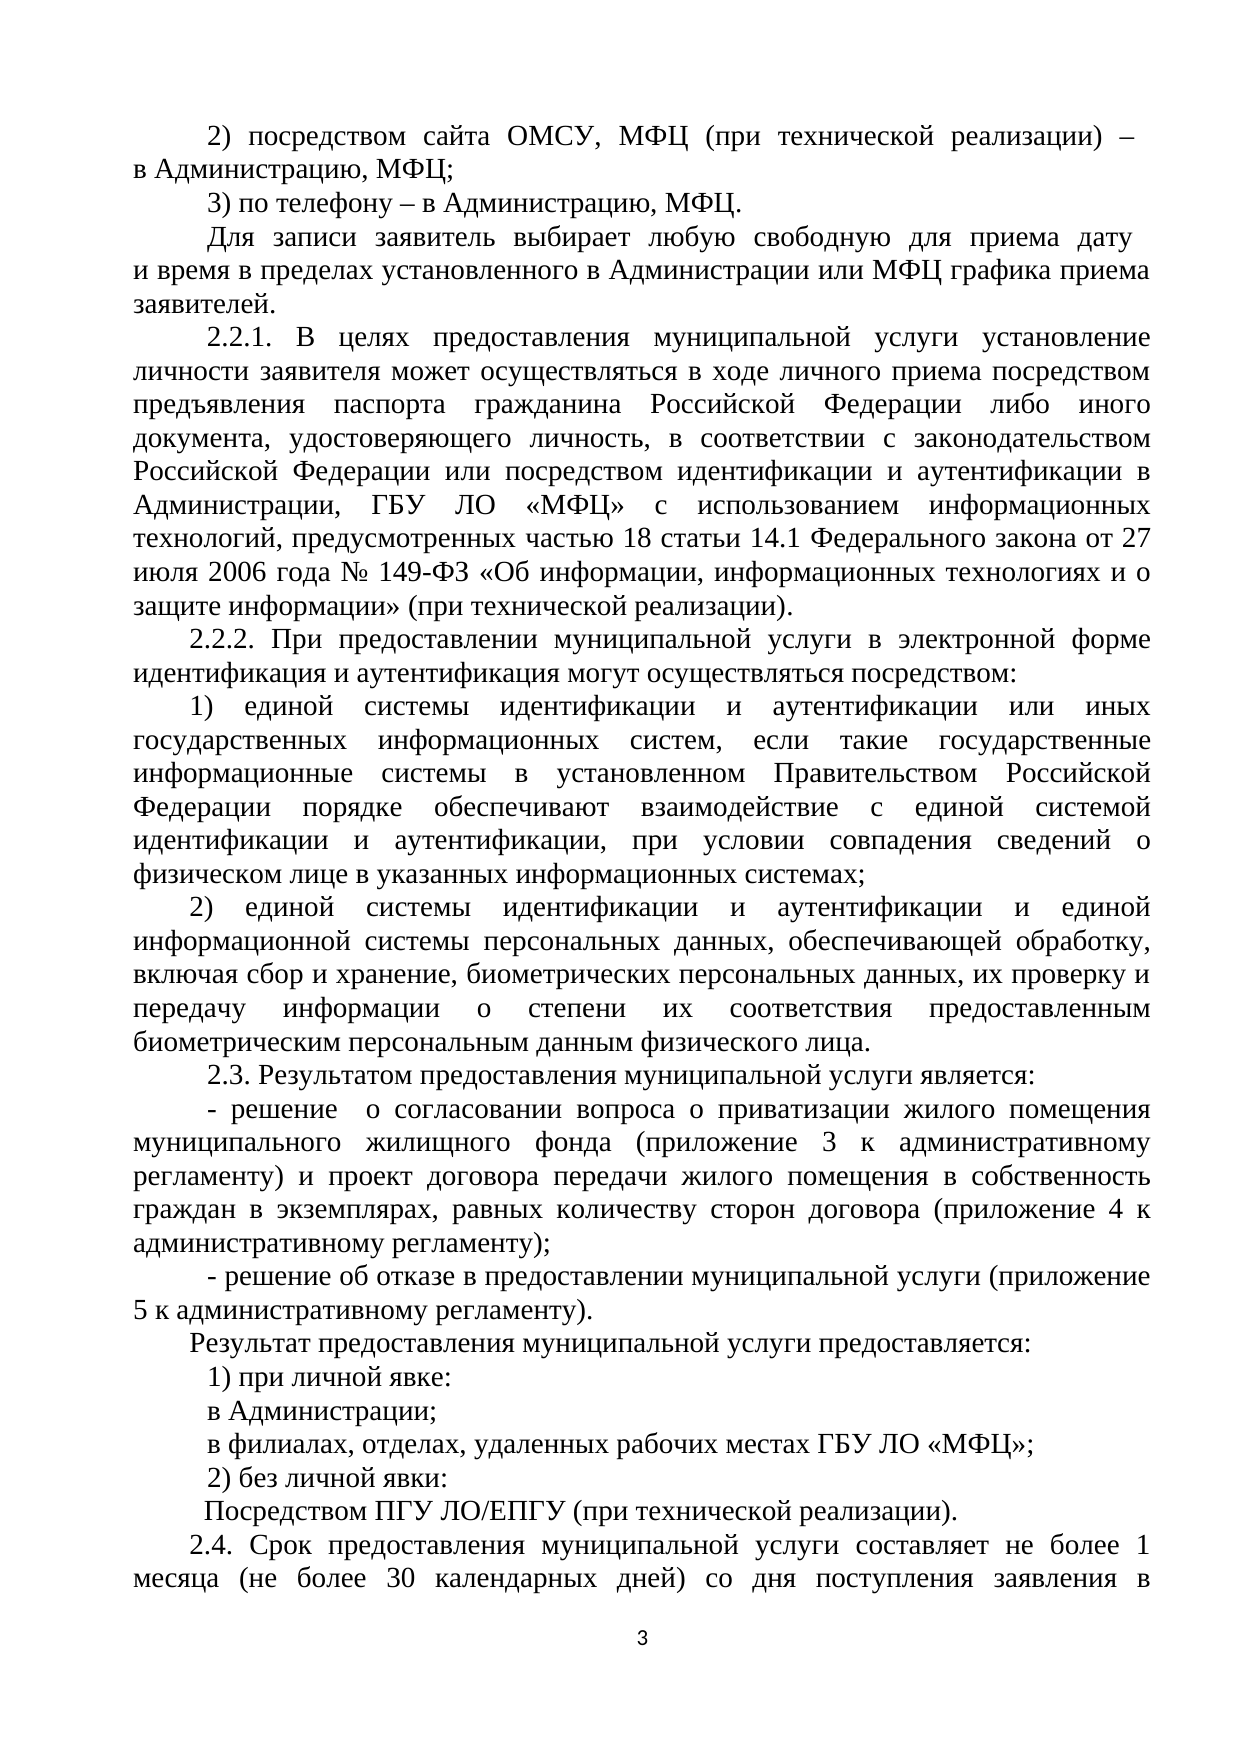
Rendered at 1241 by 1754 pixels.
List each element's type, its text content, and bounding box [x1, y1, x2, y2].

text в Администрации; [133, 1393, 1152, 1426]
text Результат предоставления муниципальной услуги предоставляется: [133, 1326, 1152, 1359]
text 2.2.1. В целях предоставления муниципальной услуги установление личности заявителя может осуществляться в ходе личного приема посредством предъявления паспорта гражданина Российской Федерации либо иного документа, удостоверяющего личность, в соответствии с законодательством Российской Федерации или посредством идентификации и аутентификации в Администрации, ГБУ ЛО «МФЦ» с использованием информационных технологий, предусмотренных частью 18 статьи 14.1 Федерального закона от 27 июля 2006 года № 149-ФЗ «Об информации, информационных технологиях и о защите информации» (при технической реализации). [133, 319, 1152, 621]
text в филиалах, отделах, удаленных рабочих местах ГБУ ЛО «МФЦ»; [133, 1426, 1152, 1460]
text 2) посредством сайта ОМСУ, МФЦ (при технической реализации) – в Администрацию, МФЦ; [133, 118, 1152, 185]
text Для записи заявитель выбирает любую свободную для приема дату и время в пределах установленного в Администрации или МФЦ графика приема заявителей. [133, 219, 1152, 319]
text 2) единой системы идентификации и аутентификации и единой информационной системы персональных данных, обеспечивающей обработку, включая сбор и хранение, биометрических персональных данных, их проверку и передачу информации о степени их соответствия предоставленным биометрическим персональным данным физического лица. [133, 889, 1152, 1057]
text 2.3. Результатом предоставления муниципальной услуги является: [133, 1057, 1152, 1091]
text Посредством ПГУ ЛО/ЕПГУ (при технической реализации). [133, 1493, 1152, 1527]
text 3) по телефону – в Администрацию, МФЦ. [133, 185, 1152, 219]
text - решение об отказе в предоставлении муниципальной услуги (приложение 5 к административному регламенту). [133, 1258, 1152, 1326]
text 1) единой системы идентификации и аутентификации или иных государственных информационных систем, если такие государственные информационные системы в установленном Правительством Российской Федерации порядке обеспечивают взаимодействие с единой системой идентификации и аутентификации, при условии совпадения сведений о физическом лице в указанных информационных системах; [133, 688, 1152, 889]
text 2.2.2. При предоставлении муниципальной услуги в электронной форме идентификация и аутентификация могут осуществляться посредством: [133, 621, 1152, 688]
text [133, 1527, 1152, 1594]
text - решение о согласовании вопроса о приватизации жилого помещения муниципального жилищного фонда (приложение 3 к административному регламенту) и проект договора передачи жилого помещения в собственность граждан в экземплярах, равных количеству сторон договора (приложение 4 к административному регламенту); [133, 1091, 1152, 1258]
text 1) при личной явке: [133, 1359, 1152, 1393]
text 2) без личной явки: [133, 1460, 1152, 1493]
